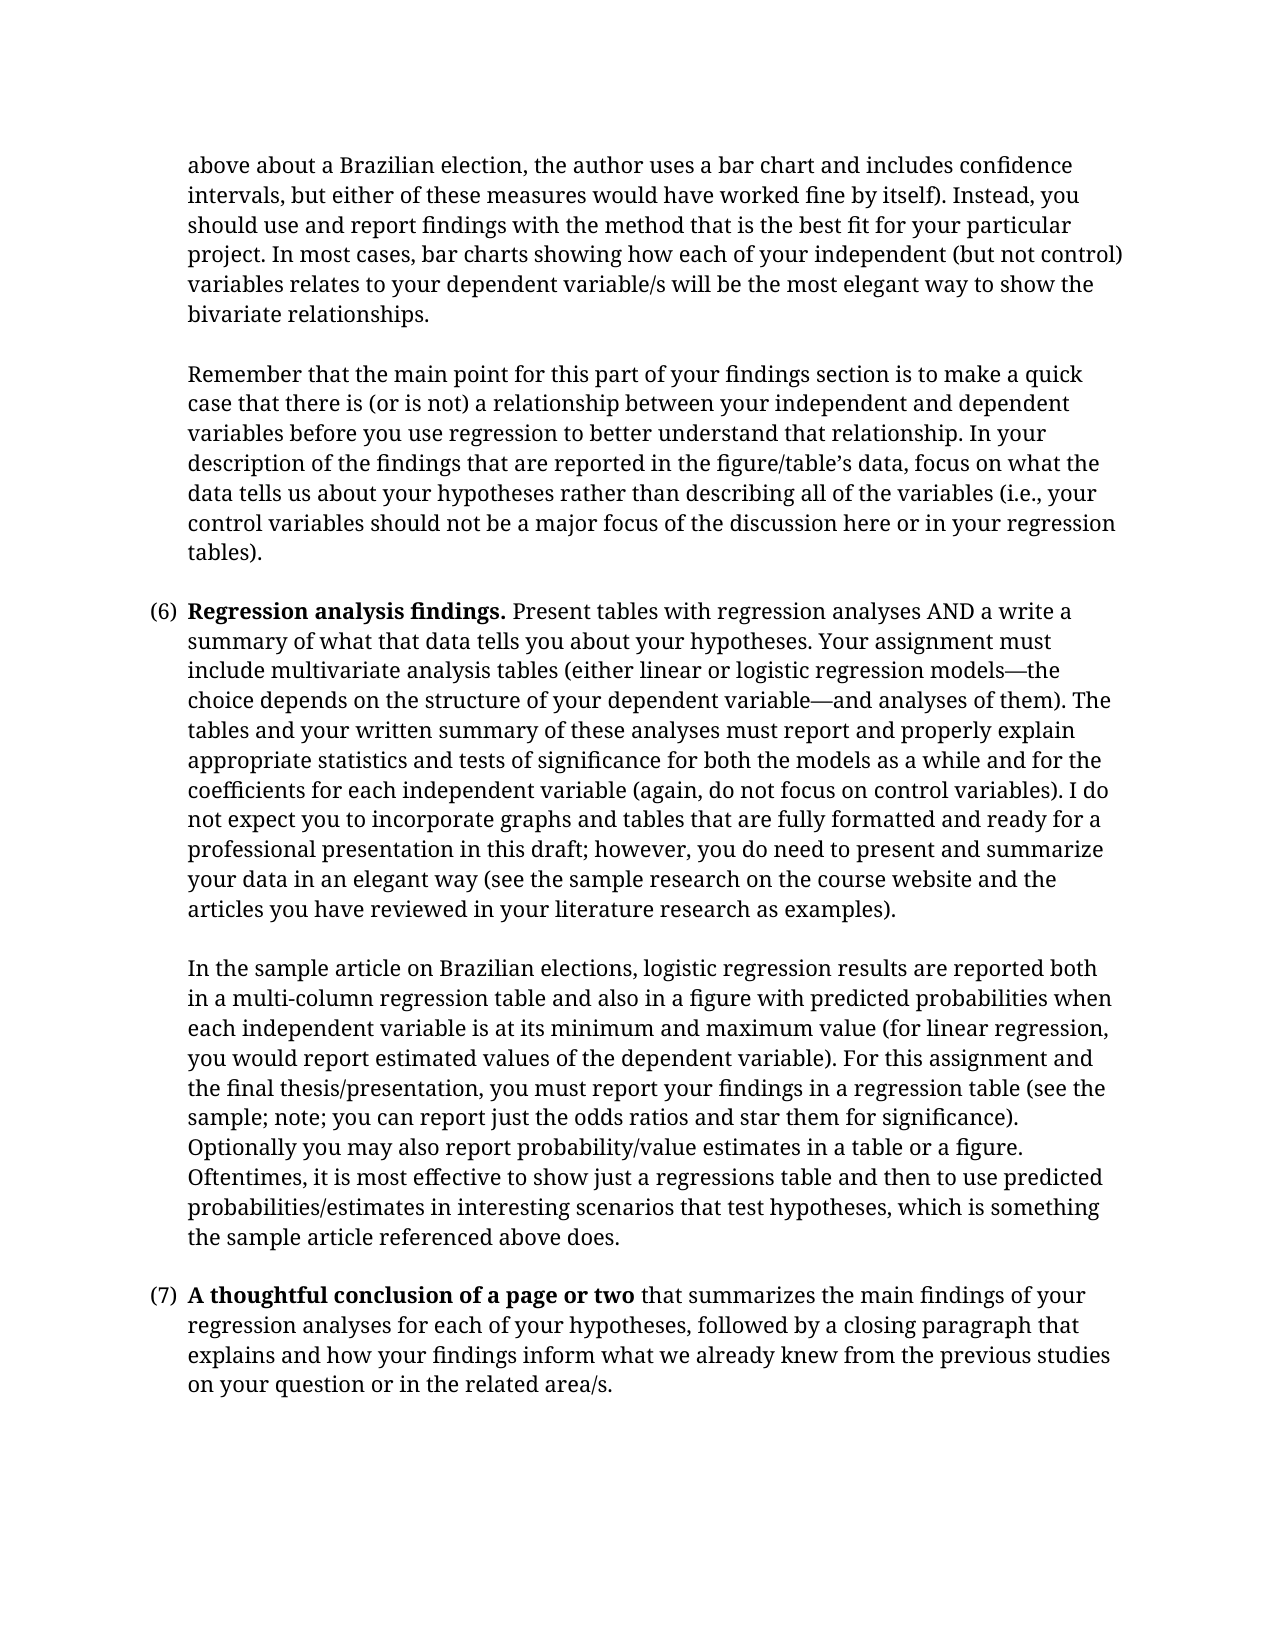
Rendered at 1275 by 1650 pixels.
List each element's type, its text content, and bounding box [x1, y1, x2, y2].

list Regression analysis findings. Present tables with regression analyses AND a write a summary of what that data tells you about your hypotheses. Your assignment must include multivariate analysis tables (either linear or logistic regression models—the choice depends on the structure of your dependent variable—and analyses of them). The tables and your written summary of these analyses must report and properly explain appropriate statistics and tests of significance for both the models as a while and for the coefficients for each independent variable (again, do not focus on control variables). I do not expect you to incorporate graphs and tables that are fully formatted and ready for a professional presentation in this draft; however, you do need to present and summarize your data in an elegant way (see the sample research on the course website and the articles you have reviewed in your literature research as examples). In the sample article on Brazilian elections, logistic regression results are reported both in a multi-column regression table and also in a figure with predicted probabilities when each independent variable is at its minimum and maximum value (for linear regression, you would report estimated values of the dependent variable). For this assignment and the final thesis/presentation, you must report your findings in a regression table (see the sample; note; you can report just the odds ratios and star them for significance). Optionally you may also report probability/value estimates in a table or a figure. Oftentimes, it is most effective to show just a regressions table and then to use predicted probabilities/estimates in interesting scenarios that test hypotheses, which is something the sample article referenced above does. [150, 596, 1125, 1280]
list A thoughtful conclusion of a page or two that summarizes the main findings of your regression analyses for each of your hypotheses, followed by a closing paragraph that explains and how your findings inform what we already knew from the previous studies on your question or in the related area/s. [150, 1280, 1125, 1399]
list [150, 150, 1125, 596]
